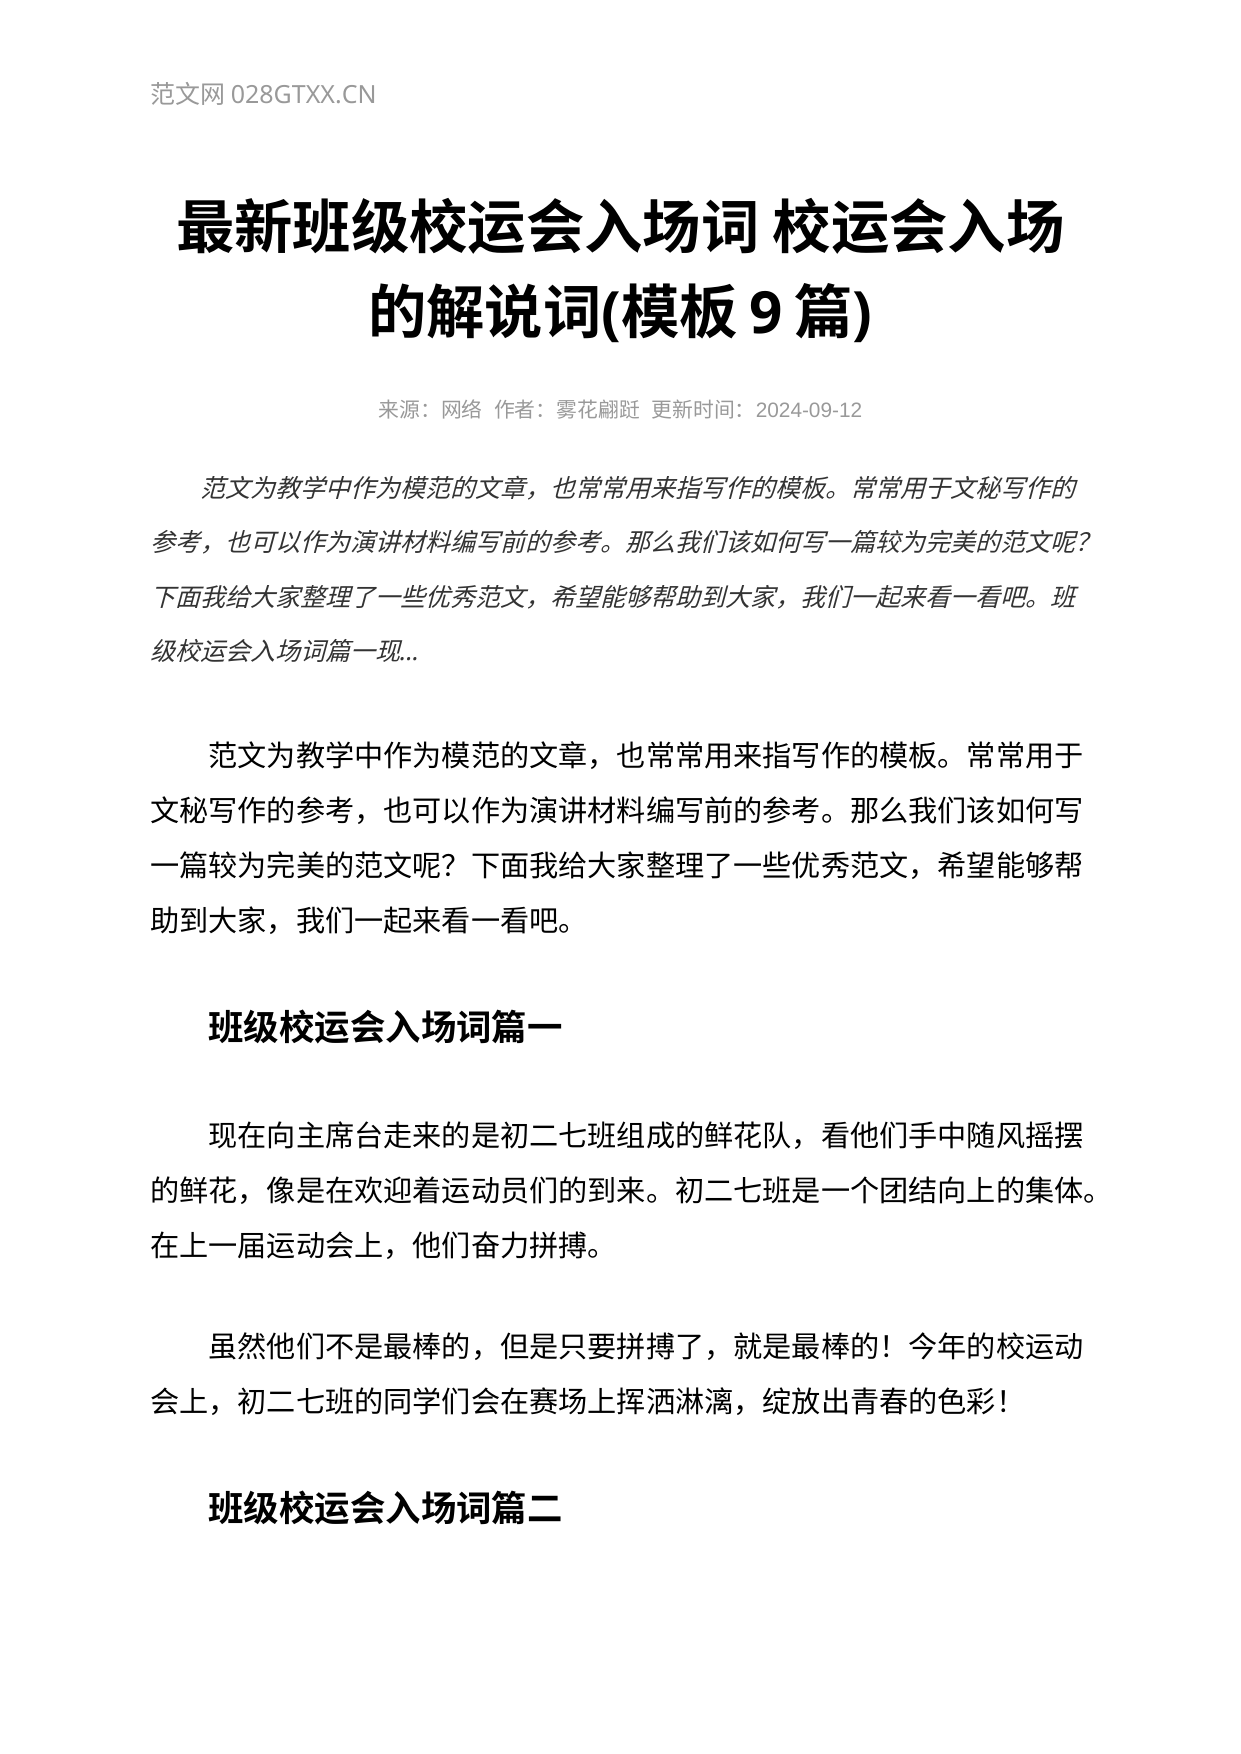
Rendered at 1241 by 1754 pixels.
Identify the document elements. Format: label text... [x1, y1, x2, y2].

text 来源：网络 作者：雾花翩跹 更新时间：2024-09-12 [150, 397, 1090, 421]
text 范文为教学中作为模范的文章，也常常用来指写作的模板。常常用于文秘写作的参考，也可以作为演讲材料编写前的参考。那么我们该如何写一篇较为完美的范文呢？下面我给大家整理了一些优秀范文，希望能够帮助到大家，我们一起来看一看吧。班级校运会入场词篇一现... [150, 468, 1090, 668]
subtitle 最新班级校运会入场词 校运会入场的解说词(模板9篇) [150, 181, 1090, 351]
text 现在向主席台走来的是初二七班组成的鲜花队，看他们手中随风摇摆的鲜花，像是在欢迎着运动员们的到来。初二七班是一个团结向上的集体。在上一届运动会上，他们奋力拼搏。 [150, 1112, 1090, 1264]
text 虽然他们不是最棒的，但是只要拼搏了，就是最棒的！今年的校运动会上，初二七班的同学们会在赛场上挥洒淋漓，绽放出青春的色彩！ [150, 1324, 1090, 1421]
text 班级校运会入场词篇一 [150, 999, 1090, 1050]
text 班级校运会入场词篇二 [150, 1481, 1090, 1532]
text 范文为教学中作为模范的文章，也常常用来指写作的模板。常常用于文秘写作的参考，也可以作为演讲材料编写前的参考。那么我们该如何写一篇较为完美的范文呢？下面我给大家整理了一些优秀范文，希望能够帮助到大家，我们一起来看一看吧。 [150, 733, 1090, 939]
